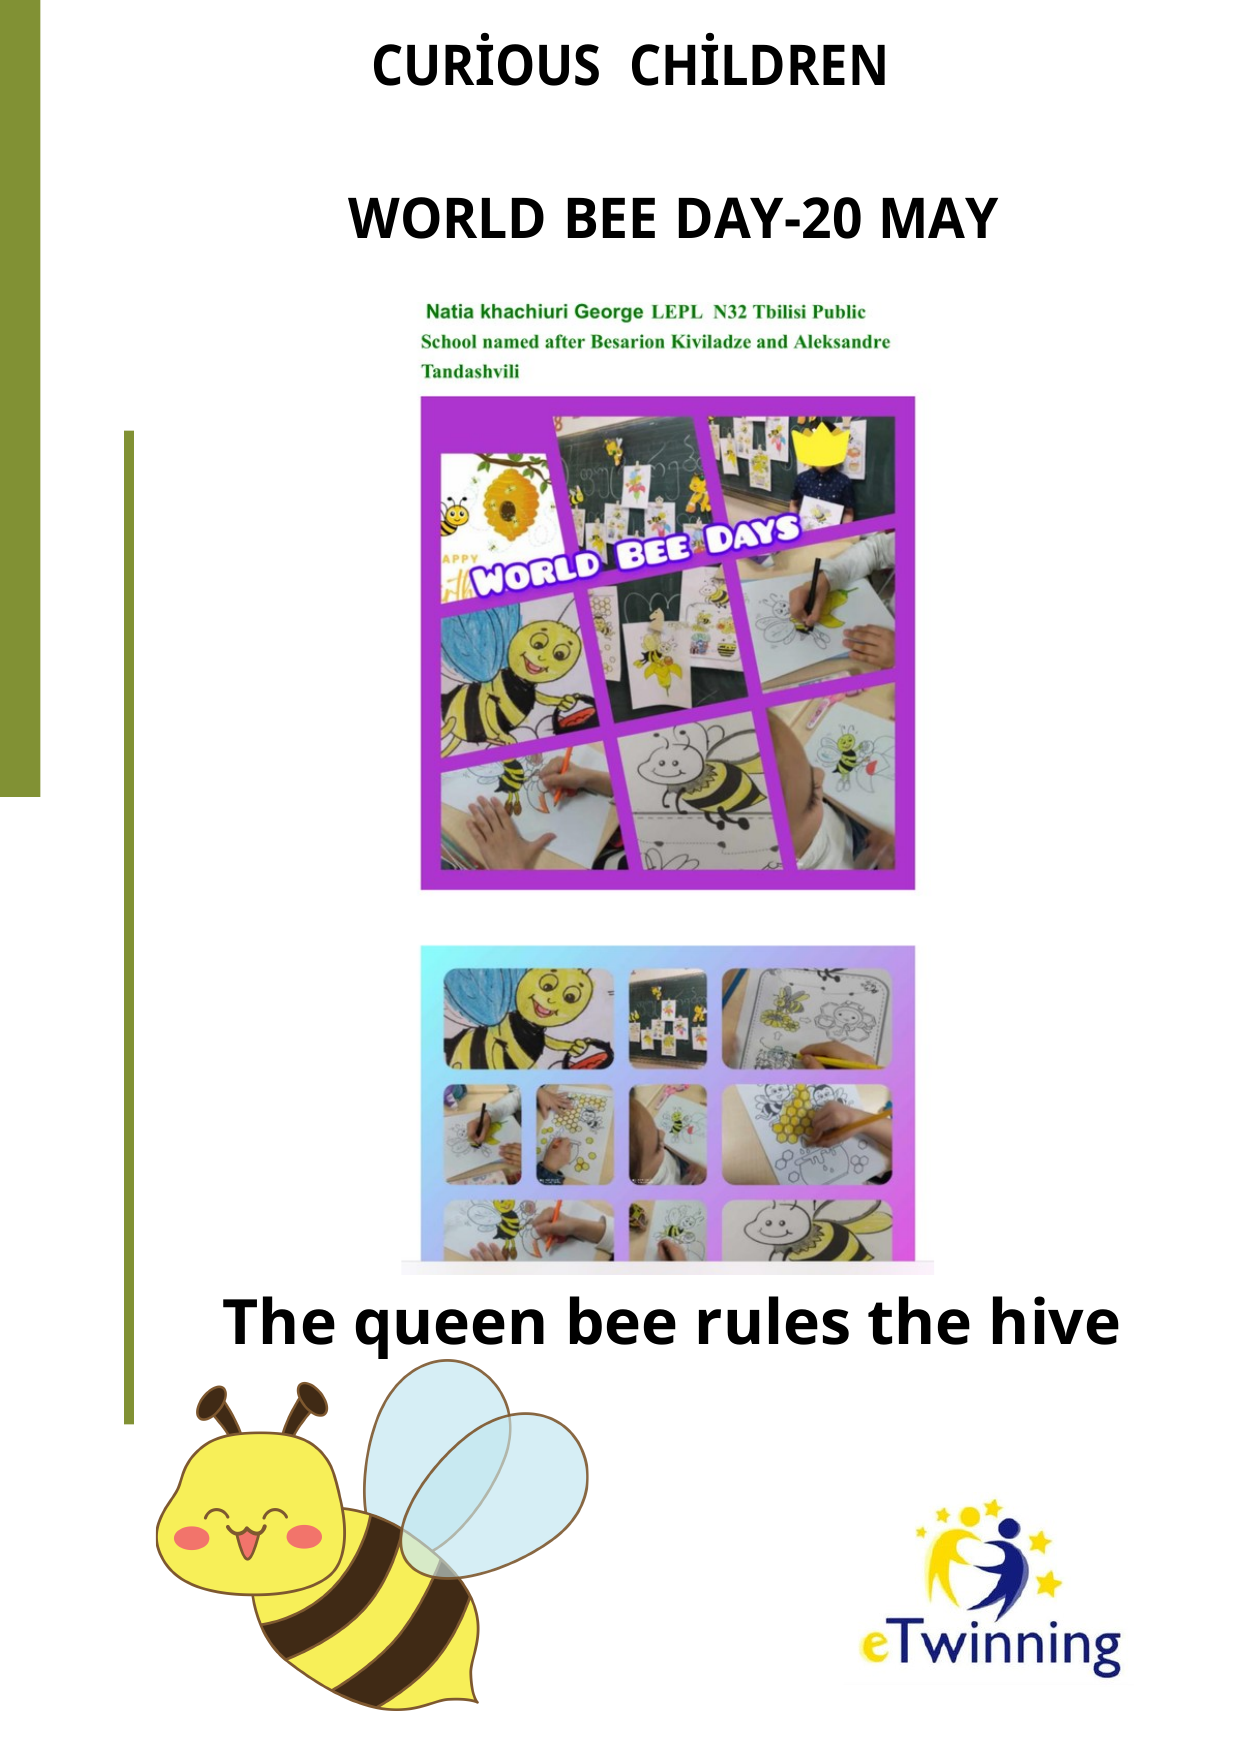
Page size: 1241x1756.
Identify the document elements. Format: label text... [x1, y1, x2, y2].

picture [843, 1492, 1134, 1687]
picture [401, 302, 935, 1275]
picture [155, 1359, 589, 1711]
text WORLD BEE DAY-20 MAY [197, 178, 1150, 255]
